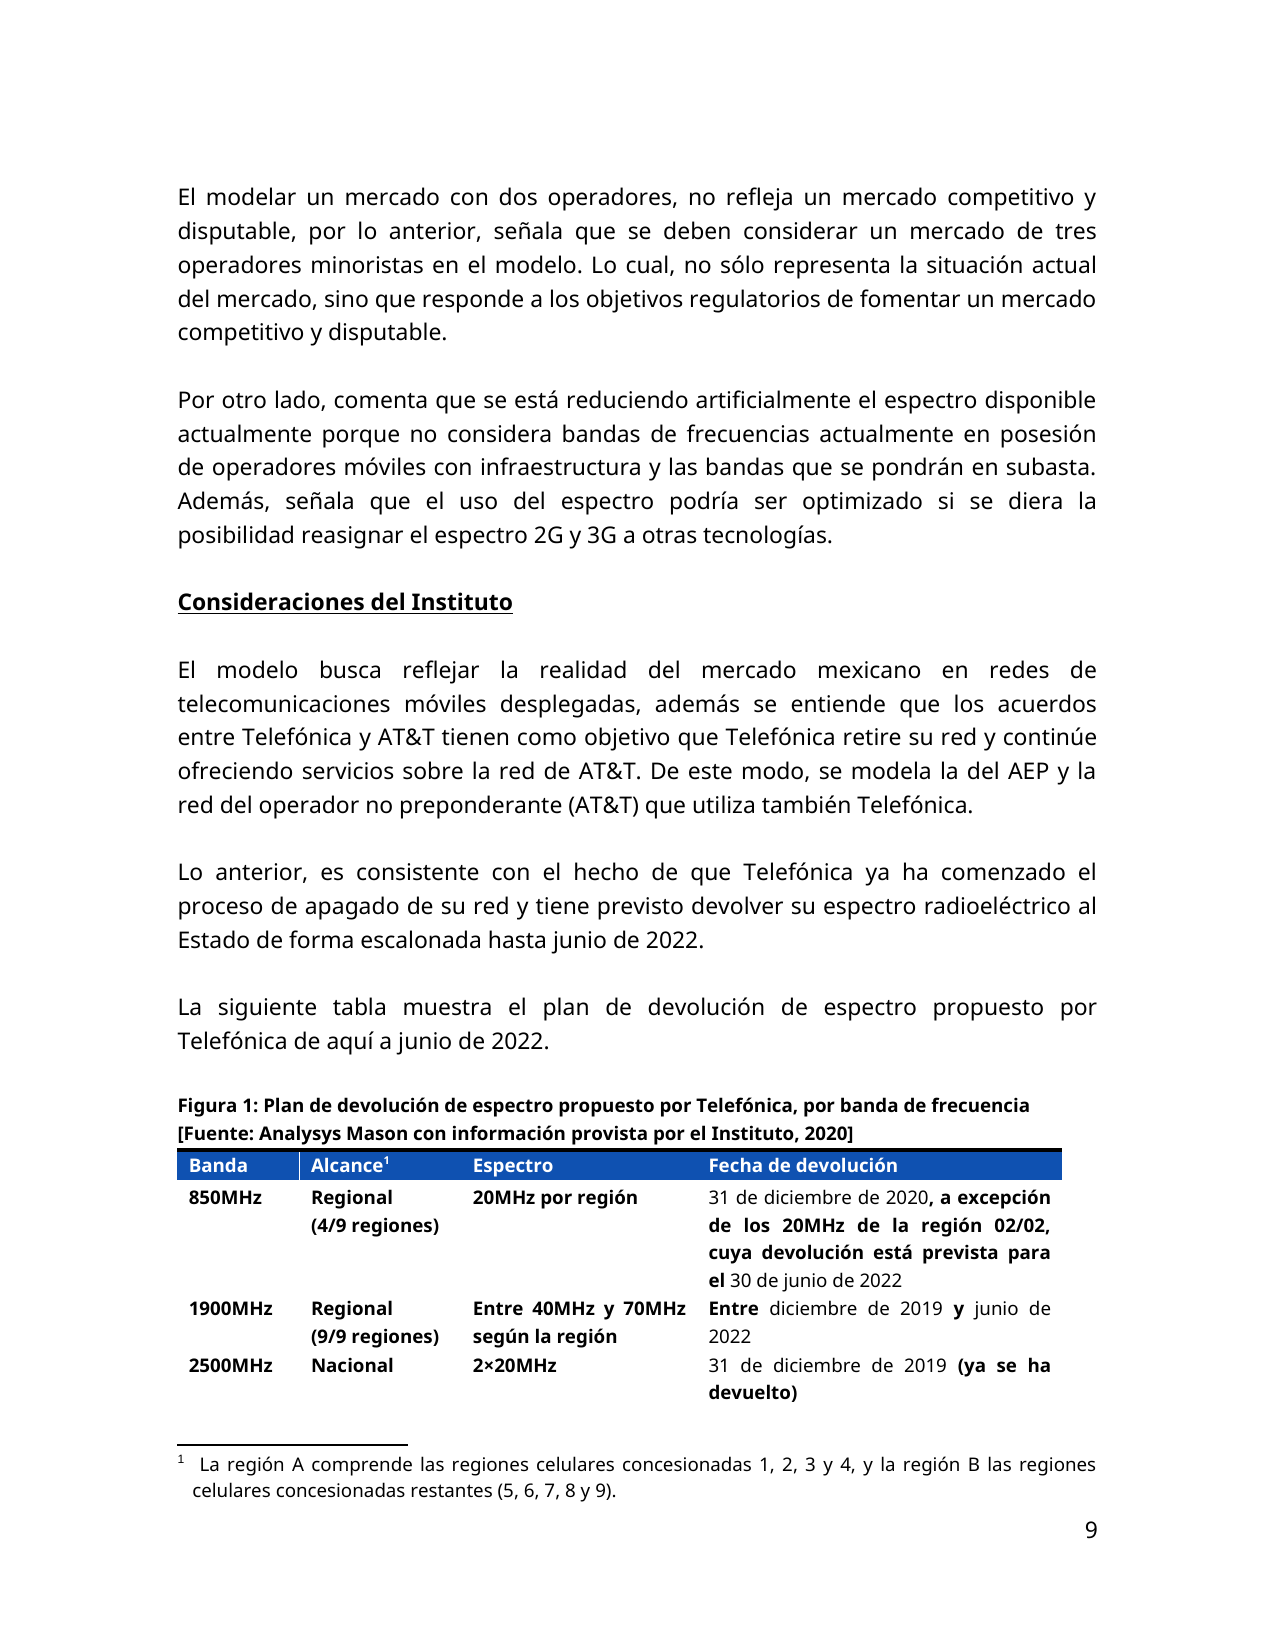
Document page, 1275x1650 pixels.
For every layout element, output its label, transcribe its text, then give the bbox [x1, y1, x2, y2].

table_cell Nacional [300, 1352, 461, 1407]
table_cell 1900MHz [177, 1296, 299, 1351]
table_cell 20MHz por región [462, 1185, 697, 1295]
table_cell 2500MHz [177, 1352, 299, 1407]
table_cell 31 de diciembre de 2019 (ya se ha devuelto) [698, 1352, 1062, 1407]
table_header Fecha de devolución [697, 1152, 1062, 1180]
text Lo anterior, es consistente con el hecho de que Telefónica ya ha comenzado el proceso de apagado de su red y tiene previsto devolver su espectro radioeléctrico al Estado de forma escalonada hasta junio de 2022. [177, 856, 1098, 955]
text La siguiente tabla muestra el plan de devolución de espectro propuesto por Telefónica de aquí a junio de 2022. [177, 991, 1098, 1056]
table_header Banda [177, 1152, 299, 1180]
table_cell 31 de diciembre de 2020, a excepción de los 20MHz de la región 02/02, cuya devolución está prevista para el 30 de junio de 2022 [698, 1185, 1062, 1295]
table_header Alcance [300, 1152, 461, 1180]
table_header Espectro [461, 1152, 697, 1180]
table_cell Regional (4/9 regiones) [300, 1185, 461, 1295]
table_cell 850MHz [177, 1185, 299, 1295]
table_cell 2×20MHz [462, 1352, 697, 1407]
table_cell Entre diciembre de 2019 y junio de 2022 [698, 1296, 1062, 1351]
text Figura 1: Plan de devolución de espectro propuesto por Telefónica, por banda de frecuencia [Fuente: Analysys Mason con información provista por el Instituto, 2020] [177, 1093, 1098, 1146]
text El modelo busca reflejar la realidad del mercado mexicano en redes de telecomunicaciones móviles desplegadas, además se entiende que los acuerdos entre Telefónica y AT&T tienen como objetivo que Telefónica retire su red y continúe ofreciendo servicios sobre la red de AT&T. De este modo, se modela la del AEP y la red del operador no preponderante (AT&T) que utiliza también Telefónica. [177, 654, 1098, 820]
text Consideraciones del Instituto [177, 586, 1098, 618]
text Por otro lado, comenta que se está reduciendo artificialmente el espectro disponible actualmente porque no considera bandas de frecuencias actualmente en posesión de operadores móviles con infraestructura y las bandas que se pondrán en subasta. Además, señala que el uso del espectro podría ser optimizado si se diera la posibilidad reasignar el espectro 2G y 3G a otras tecnologías. [177, 384, 1098, 550]
table_cell Regional (9/9 regiones) [300, 1296, 461, 1351]
table_cell Entre 40MHz y 70MHz según la región [462, 1296, 697, 1351]
text El modelar un mercado con dos operadores, no refleja un mercado competitivo y disputable, por lo anterior, señala que se deben considerar un mercado de tres operadores minoristas en el modelo. Lo cual, no sólo representa la situación actual del mercado, sino que responde a los objetivos regulatorios de fomentar un mercado competitivo y disputable. [177, 181, 1098, 348]
